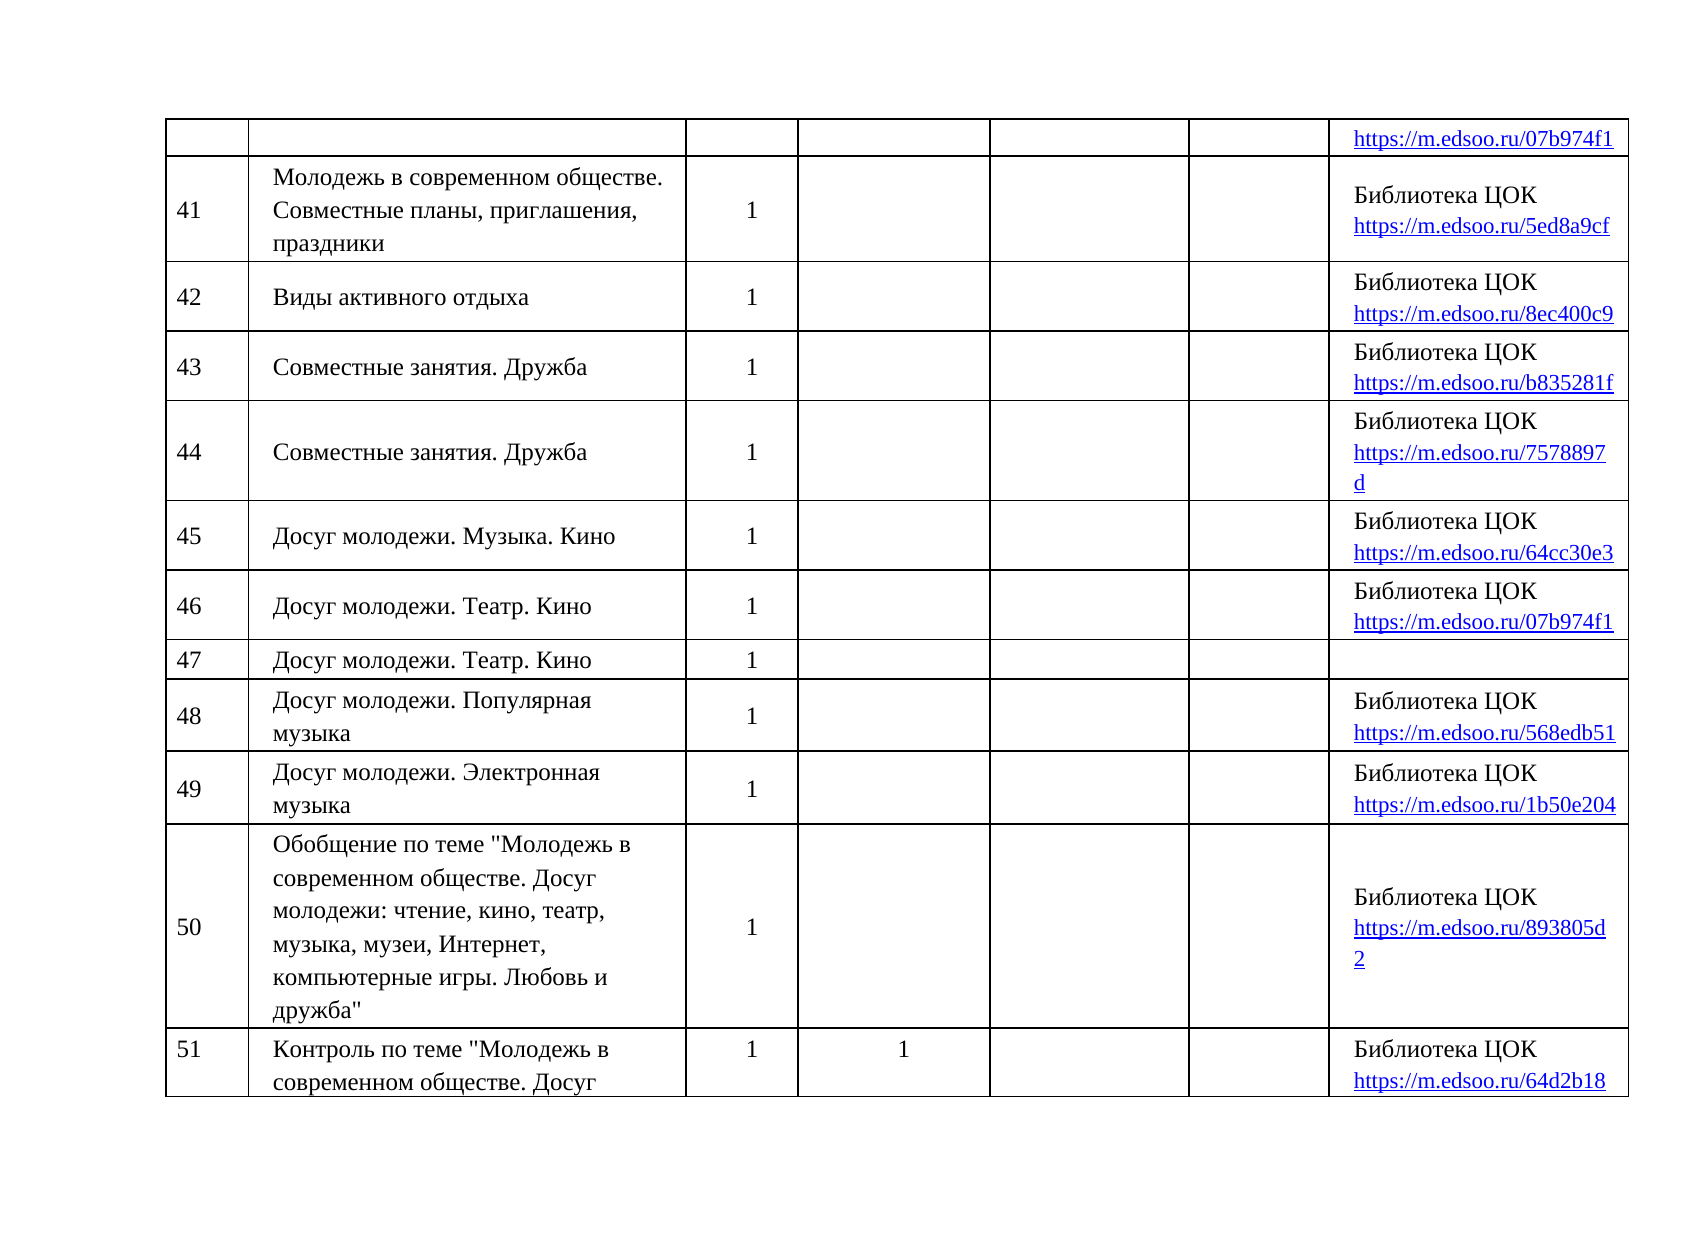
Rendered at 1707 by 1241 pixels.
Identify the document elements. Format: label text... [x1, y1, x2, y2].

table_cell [249, 1029, 685, 1096]
table_cell 1 [687, 157, 797, 261]
table_cell [991, 640, 1188, 678]
table_cell [1190, 262, 1328, 330]
table_cell [799, 157, 989, 261]
table_cell [1330, 640, 1628, 678]
table_cell [799, 640, 989, 678]
table_cell 1 [687, 501, 797, 569]
table_cell 1 [687, 120, 797, 155]
table_cell [991, 1029, 1188, 1096]
table_cell Виды активного отдыха [249, 262, 685, 330]
table_cell [991, 752, 1188, 823]
table_cell [991, 825, 1188, 1027]
table_cell 1 [687, 640, 797, 678]
table_cell [1190, 680, 1328, 750]
table_cell Библиотека ЦОК https://m.edsoo.ru/5ed8a9cf [1330, 157, 1628, 261]
table_cell [991, 680, 1188, 750]
table_cell Совместные занятия. Дружба [249, 401, 685, 499]
table_cell [799, 262, 989, 330]
table_cell 1 [687, 571, 797, 639]
table_cell Библиотека ЦОК https://m.edsoo.ru/1b50e204 [1330, 752, 1628, 823]
table_cell [799, 120, 989, 155]
table_cell 44 [167, 401, 248, 499]
table_cell [1190, 332, 1328, 400]
table_cell Молодежь в современном обществе. Совместные планы, приглашения, праздники [249, 157, 685, 261]
table_cell [1190, 1029, 1328, 1096]
table_cell [991, 571, 1188, 639]
table_cell 1 [799, 1029, 989, 1096]
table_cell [1330, 1029, 1628, 1096]
table_cell 40 [167, 120, 248, 155]
table_cell 1 [687, 825, 797, 1027]
table_cell Библиотека ЦОК https://m.edsoo.ru/893805d2 [1330, 825, 1628, 1027]
table_cell Библиотека ЦОК https://m.edsoo.ru/8ec400c9 [1330, 262, 1628, 330]
table_cell 46 [167, 571, 248, 639]
table_cell 1 [687, 332, 797, 400]
table_cell Досуг молодежи. Электронная музыка [249, 752, 685, 823]
table_cell [1190, 157, 1328, 261]
table_cell Библиотека ЦОК https://m.edsoo.ru/568edb51 [1330, 680, 1628, 750]
table_cell Досуг молодежи. Театр. Кино [249, 640, 685, 678]
table_cell [1190, 640, 1328, 678]
table_cell [991, 157, 1188, 261]
table_cell 1 [687, 1029, 797, 1096]
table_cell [1330, 120, 1628, 155]
table_cell 42 [167, 262, 248, 330]
table_cell 43 [167, 332, 248, 400]
table_cell [799, 680, 989, 750]
table_cell [991, 332, 1188, 400]
table_cell [991, 401, 1188, 499]
table_cell Библиотека ЦОК https://m.edsoo.ru/07b974f1 [1330, 571, 1628, 639]
table_cell [991, 501, 1188, 569]
table_cell [799, 825, 989, 1027]
table_cell Досуг молодежи. Театр. Кино [249, 571, 685, 639]
table_cell [799, 401, 989, 499]
table_cell 51 [167, 1029, 248, 1096]
table_cell [799, 571, 989, 639]
table_cell 1 [687, 680, 797, 750]
table_cell [1190, 120, 1328, 155]
table_cell 41 [167, 157, 248, 261]
table_cell Библиотека ЦОК https://m.edsoo.ru/b835281f [1330, 332, 1628, 400]
table_cell Досуг молодежи. Популярная музыка [249, 680, 685, 750]
table_cell [799, 332, 989, 400]
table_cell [249, 120, 685, 155]
table_cell [1190, 571, 1328, 639]
table_cell 47 [167, 640, 248, 678]
table_cell 49 [167, 752, 248, 823]
table_cell Обобщение по теме "Молодежь в современном обществе. Досуг молодежи: чтение, кино, театр, музыка, музеи, Интернет, компьютерные игры. Любовь и дружба" [249, 825, 685, 1027]
table_cell Библиотека ЦОК https://m.edsoo.ru/64cc30e3 [1330, 501, 1628, 569]
table_cell [799, 501, 989, 569]
table_cell 1 [687, 752, 797, 823]
table_cell Совместные занятия. Дружба [249, 332, 685, 400]
table_cell [1190, 501, 1328, 569]
table_cell 1 [687, 401, 797, 499]
table_cell [1190, 401, 1328, 499]
table_cell Библиотека ЦОК https://m.edsoo.ru/7578897d [1330, 401, 1628, 499]
table_cell [991, 120, 1188, 155]
table_cell [991, 262, 1188, 330]
table_cell 48 [167, 680, 248, 750]
table_cell Досуг молодежи. Музыка. Кино [249, 501, 685, 569]
table_cell [1190, 752, 1328, 823]
table_cell 50 [167, 825, 248, 1027]
table_cell 45 [167, 501, 248, 569]
table_cell [1190, 825, 1328, 1027]
table_cell [799, 752, 989, 823]
table_cell 1 [687, 262, 797, 330]
